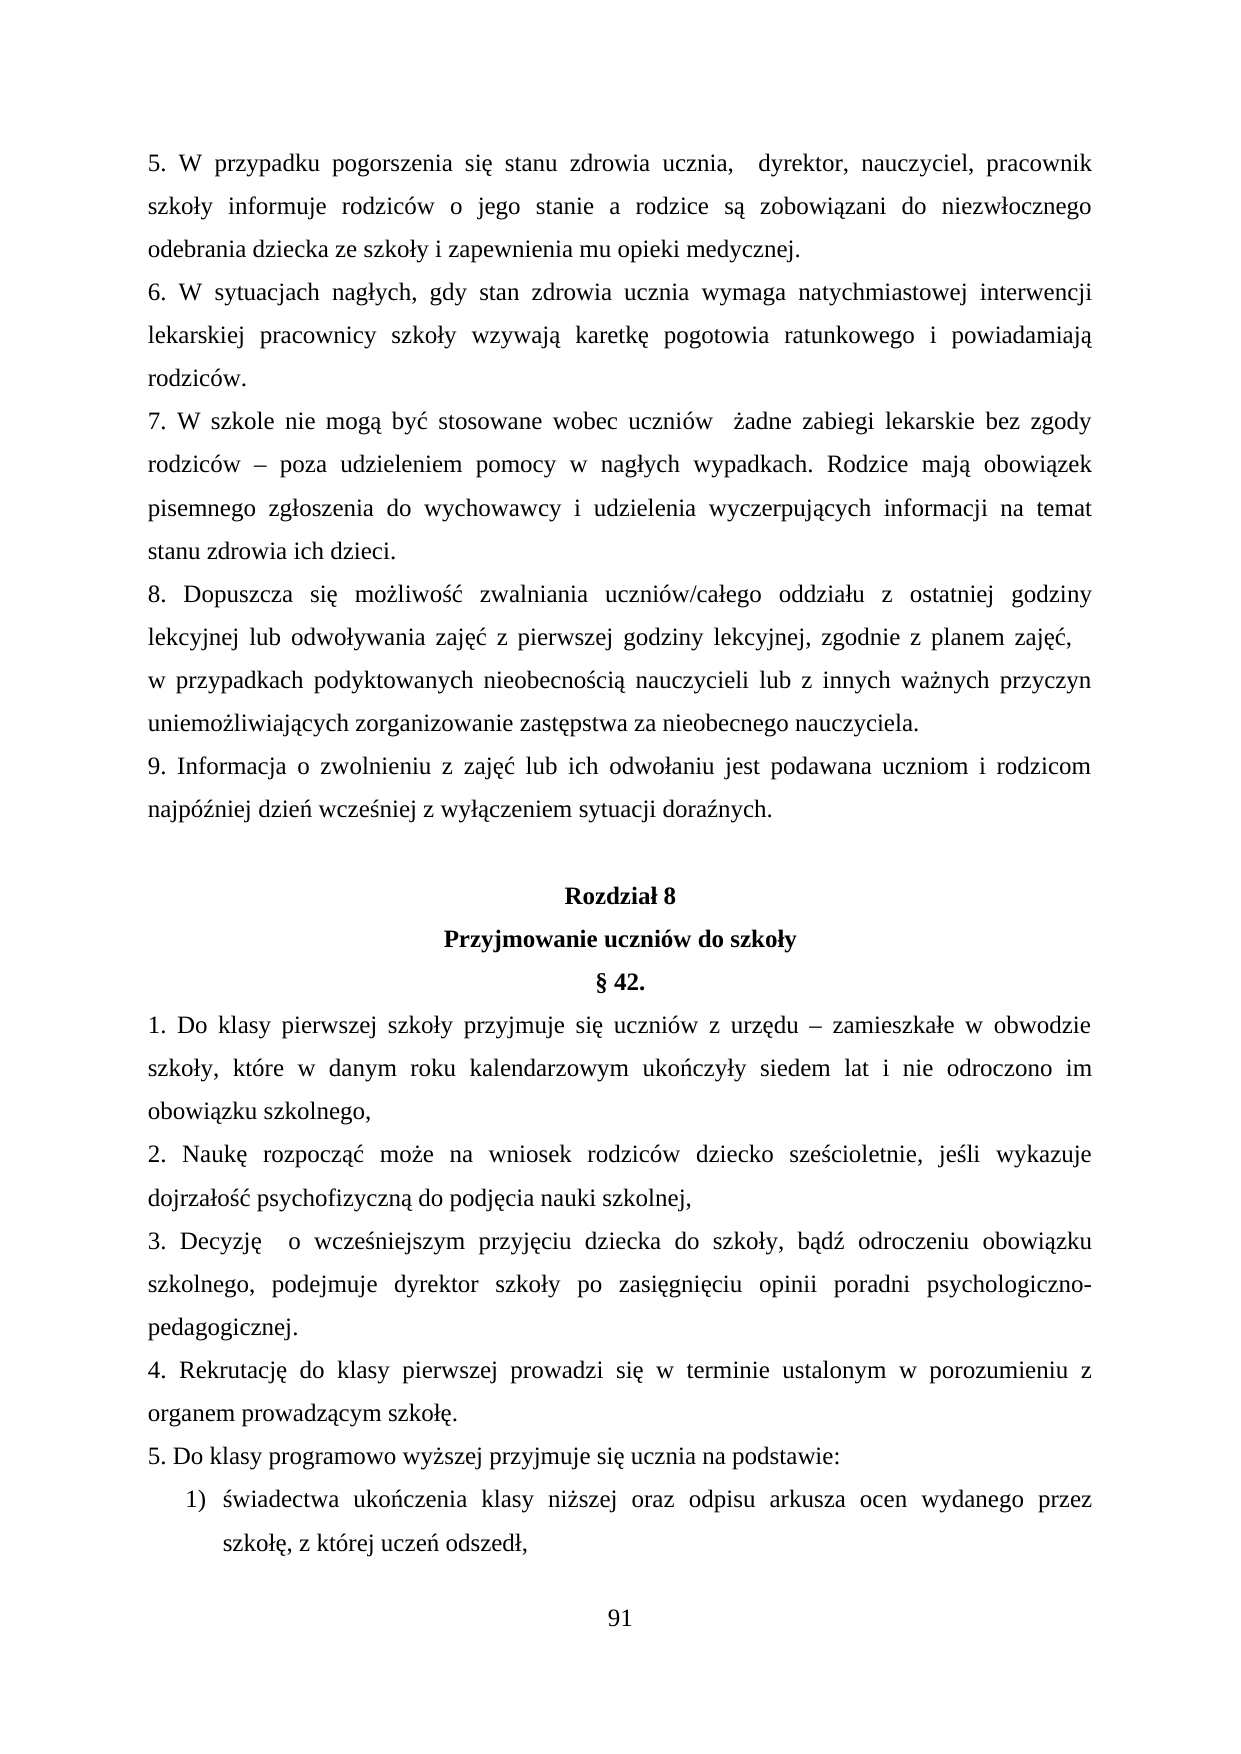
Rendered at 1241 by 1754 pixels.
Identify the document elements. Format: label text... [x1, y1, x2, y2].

text Przyjmowanie uczniów do szkoły [148, 924, 1093, 953]
text 6. W sytuacjach nagłych, gdy stan zdrowia ucznia wymaga natychmiastowej interwencji lekarskiej pracownicy szkoły wzywają karetkę pogotowia ratunkowego i powiadamiają rodziców. [148, 277, 1093, 392]
text § 42. [148, 967, 1093, 996]
text 5. Do klasy programowo wyższej przyjmuje się ucznia na podstawie: [148, 1441, 1093, 1470]
text 1. Do klasy pierwszej szkoły przyjmuje się uczniów z urzędu – zamieszkałe w obwodzie szkoły, które w danym roku kalendarzowym ukończyły siedem lat i nie odroczono im obowiązku szkolnego, [148, 1010, 1093, 1125]
text 5. W przypadku pogorszenia się stanu zdrowia ucznia, dyrektor, nauczyciel, pracownik szkoły informuje rodziców o jego stanie a rodzice są zobowiązani do niezwłocznego odebrania dziecka ze szkoły i zapewnienia mu opieki medycznej. [148, 148, 1093, 263]
text Rozdział 8 [148, 881, 1093, 909]
text 9. Informacja o zwolnieniu z zajęć lub ich odwołaniu jest podawana uczniom i rodzicom najpóźniej dzień wcześniej z wyłączeniem sytuacji doraźnych. [148, 751, 1093, 823]
text 2. Naukę rozpocząć może na wniosek rodziców dziecko sześcioletnie, jeśli wykazuje dojrzałość psychofizyczną do podjęcia nauki szkolnej, [148, 1139, 1093, 1211]
text 4. Rekrutację do klasy pierwszej prowadzi się w terminie ustalonym w porozumieniu z organem prowadzącym szkołę. [148, 1355, 1093, 1427]
list świadectwa ukończenia klasy niższej oraz odpisu arkusza ocen wydanego przez szkołę, z której uczeń odszedł, [185, 1484, 1093, 1556]
text 7. W szkole nie mogą być stosowane wobec uczniów żadne zabiegi lekarskie bez zgody rodziców – poza udzieleniem pomocy w nagłych wypadkach. Rodzice mają obowiązek pisemnego zgłoszenia do wychowawcy i udzielenia wyczerpujących informacji na temat stanu zdrowia ich dzieci. [148, 406, 1093, 564]
text 8. Dopuszcza się możliwość zwalniania uczniów/całego oddziału z ostatniej godziny lekcyjnej lub odwoływania zajęć z pierwszej godziny lekcyjnej, zgodnie z planem zajęć, w przypadkach podyktowanych nieobecnością nauczycieli lub z innych ważnych przyczyn uniemożliwiających zorganizowanie zastępstwa za nieobecnego nauczyciela. [148, 579, 1093, 737]
text 3. Decyzję o wcześniejszym przyjęciu dziecka do szkoły, bądź odroczeniu obowiązku szkolnego, podejmuje dyrektor szkoły po zasięgnięciu opinii poradni psychologiczno-pedagogicznej. [148, 1226, 1093, 1341]
